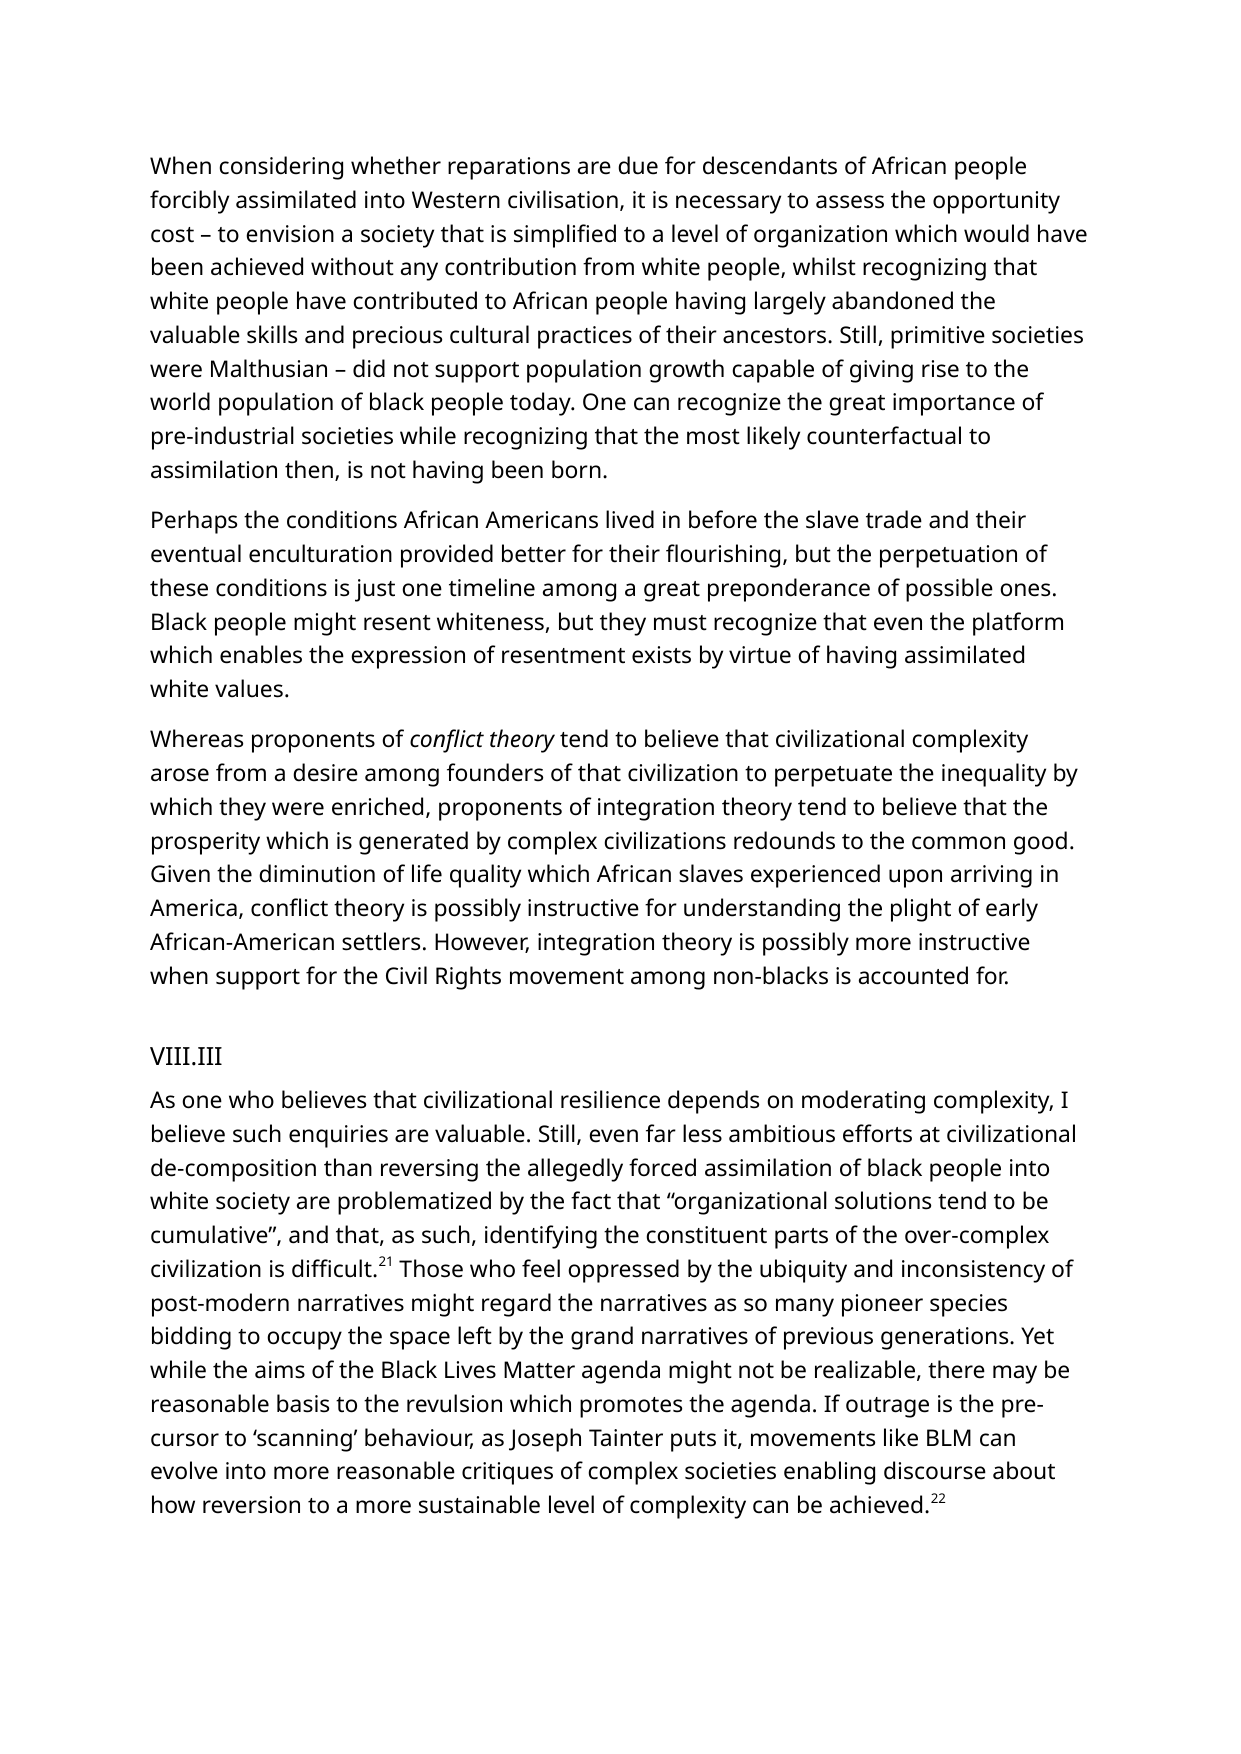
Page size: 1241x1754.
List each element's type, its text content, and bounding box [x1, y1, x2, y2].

text Perhaps the conditions African Americans lived in before the slave trade and their eventual enculturation provided better for their flourishing, but the perpetuation of these conditions is just one timeline among a great preponderance of possible ones. Black people might resent whiteness, but they must recognize that even the platform which enables the expression of resentment exists by virtue of having assimilated white values. [150, 504, 1090, 704]
text As one who believes that civilizational resilience depends on moderating complexity, I believe such enquiries are valuable. Still, even far less ambitious efforts at civilizational de-composition than reversing the allegedly forced assimilation of black people into white society are problematized by the fact that “organizational solutions tend to be cumulative”, and that, as such, identifying the constituent parts of the over-complex civilization is difficult.21 Those who feel oppressed by the ubiquity and inconsistency of post-modern narratives might regard the narratives as so many pioneer species bidding to occupy the space left by the grand narratives of previous generations. Yet while the aims of the Black Lives Matter agenda might not be realizable, there may be reasonable basis to the revulsion which promotes the agenda. If outrage is the pre-cursor to ‘scanning’ behaviour, as Joseph Tainter puts it, movements like BLM can evolve into more reasonable critiques of complex societies enabling discourse about how reversion to a more sustainable level of complexity can be achieved.22 [150, 1084, 1090, 1520]
text Whereas proponents of conflict theory tend to believe that civilizational complexity arose from a desire among founders of that civilization to perpetuate the inequality by which they were enriched, proponents of integration theory tend to believe that the prosperity which is generated by complex civilizations redounds to the common good. Given the diminution of life quality which African slaves experienced upon arriving in America, conflict theory is possibly instructive for understanding the plight of early African-American settlers. However, integration theory is possibly more instructive when support for the Civil Rights movement among non-blacks is accounted for. [150, 723, 1090, 991]
subtitle VIII.III [150, 1039, 1090, 1073]
text When considering whether reparations are due for descendants of African people forcibly assimilated into Western civilisation, it is necessary to assess the opportunity cost – to envision a society that is simplified to a level of organization which would have been achieved without any contribution from white people, whilst recognizing that white people have contributed to African people having largely abandoned the valuable skills and precious cultural practices of their ancestors. Still, primitive societies were Malthusian – did not support population growth capable of giving rise to the world population of black people today. One can recognize the great importance of pre-industrial societies while recognizing that the most likely counterfactual to assimilation then, is not having been born. [150, 150, 1090, 485]
